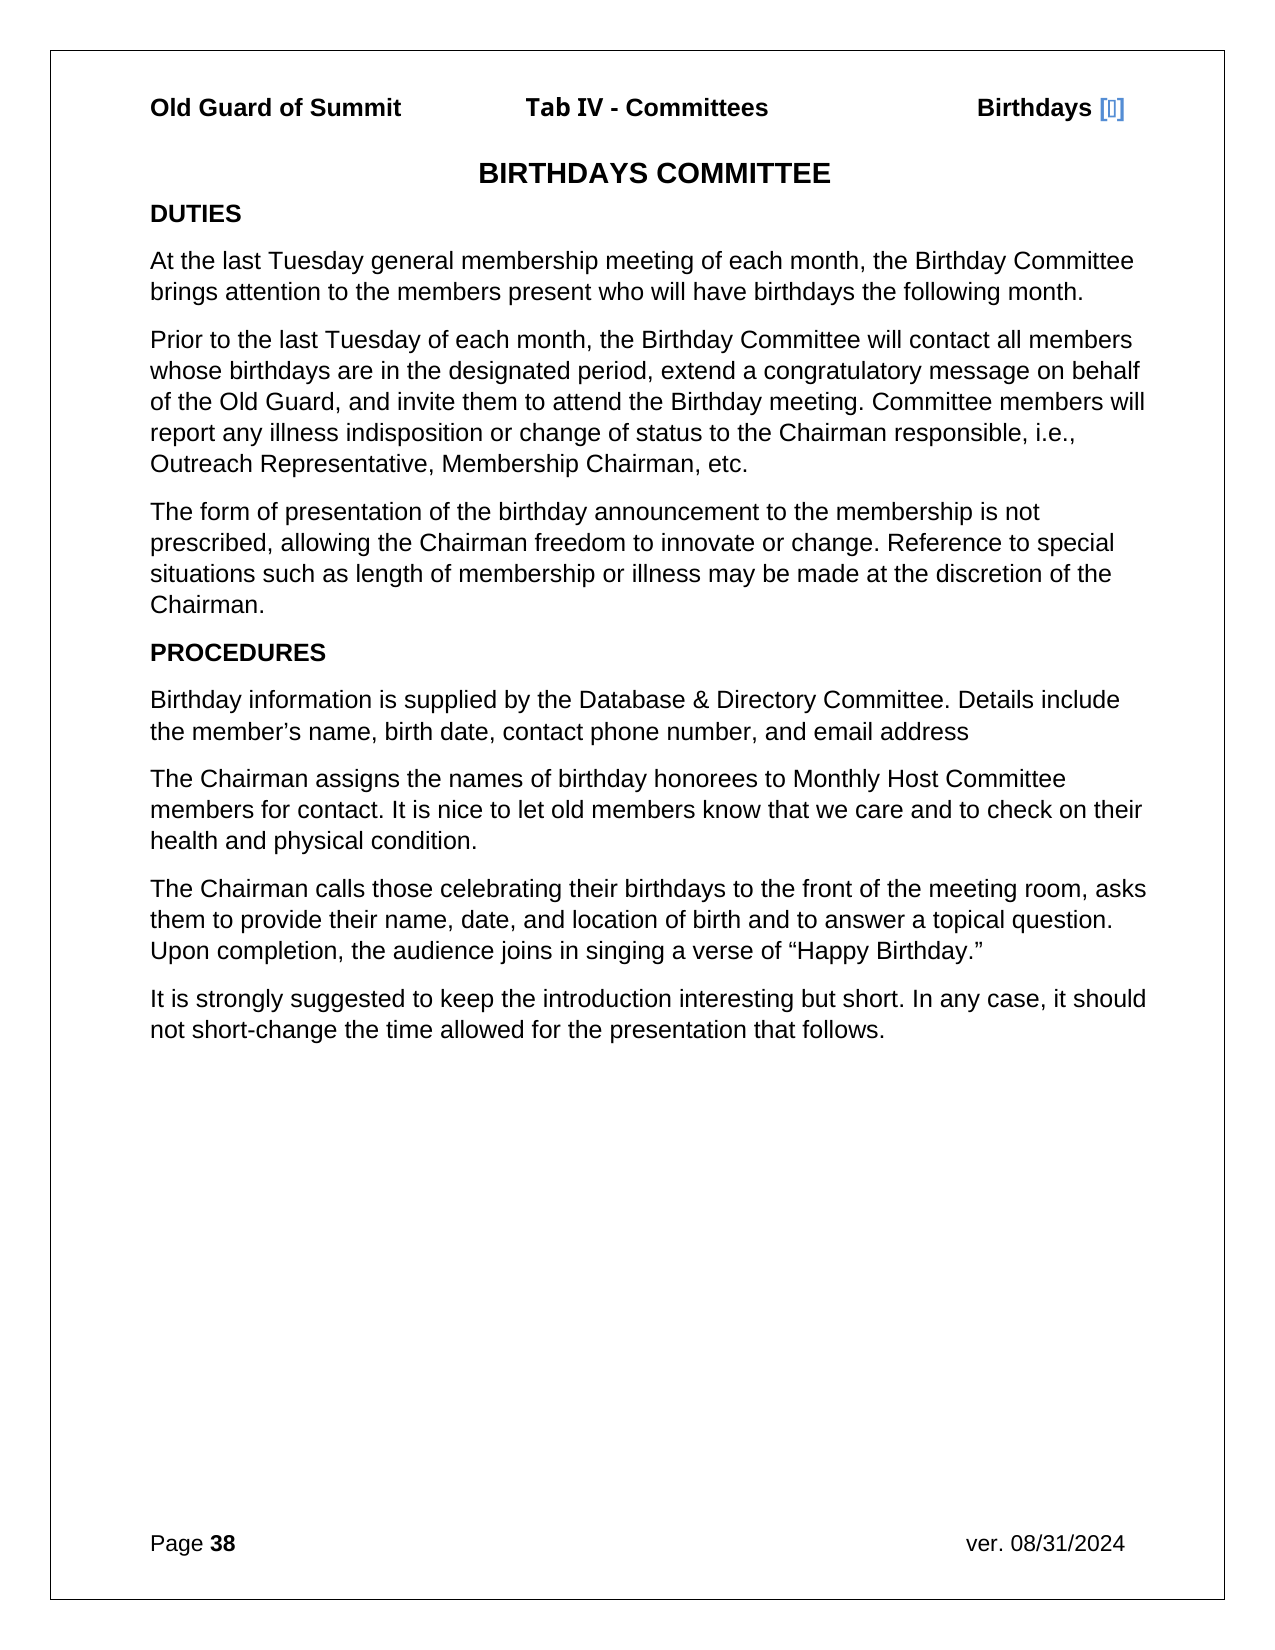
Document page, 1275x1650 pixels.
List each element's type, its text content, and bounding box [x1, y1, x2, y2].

text Birthday information is supplied by the Database & Directory Committee. Details include the member’s name, birth date, contact phone number, and email address [150, 686, 1159, 745]
text Prior to the last Tuesday of each month, the Birthday Committee will contact all members whose birthdays are in the designated period, extend a congratulatory message on behalf of the Old Guard, and invite them to attend the Birthday meeting. Committee members will report any illness indisposition or change of status to the Chairman responsible, i.e., Outreach Representative, Membership Chairman, etc. [150, 325, 1159, 478]
subtitle Birthdays Committee [150, 156, 1159, 190]
text DUTIES [150, 199, 1159, 227]
text It is strongly suggested to keep the introduction interesting but short. In any case, it should not short-change the time allowed for the presentation that follows. [150, 984, 1159, 1044]
text At the last Tuesday general membership meeting of each month, the Birthday Committee brings attention to the members present who will have birthdays the following month. [150, 246, 1159, 306]
text The form of presentation of the birthday announcement to the membership is not prescribed, allowing the Chairman freedom to innovate or change. Reference to special situations such as length of membership or illness may be made at the discretion of the Chairman. [150, 497, 1159, 619]
text The Chairman calls those celebrating their birthdays to the front of the meeting room, asks them to provide their name, date, and location of birth and to answer a topical question. Upon completion, the audience joins in singing a verse of “Happy Birthday.” [150, 874, 1159, 965]
text PROCEDURES [150, 638, 1159, 667]
text The Chairman assigns the names of birthday honorees to Monthly Host Committee members for contact. It is nice to let old members know that we care and to check on their health and physical condition. [150, 764, 1159, 855]
